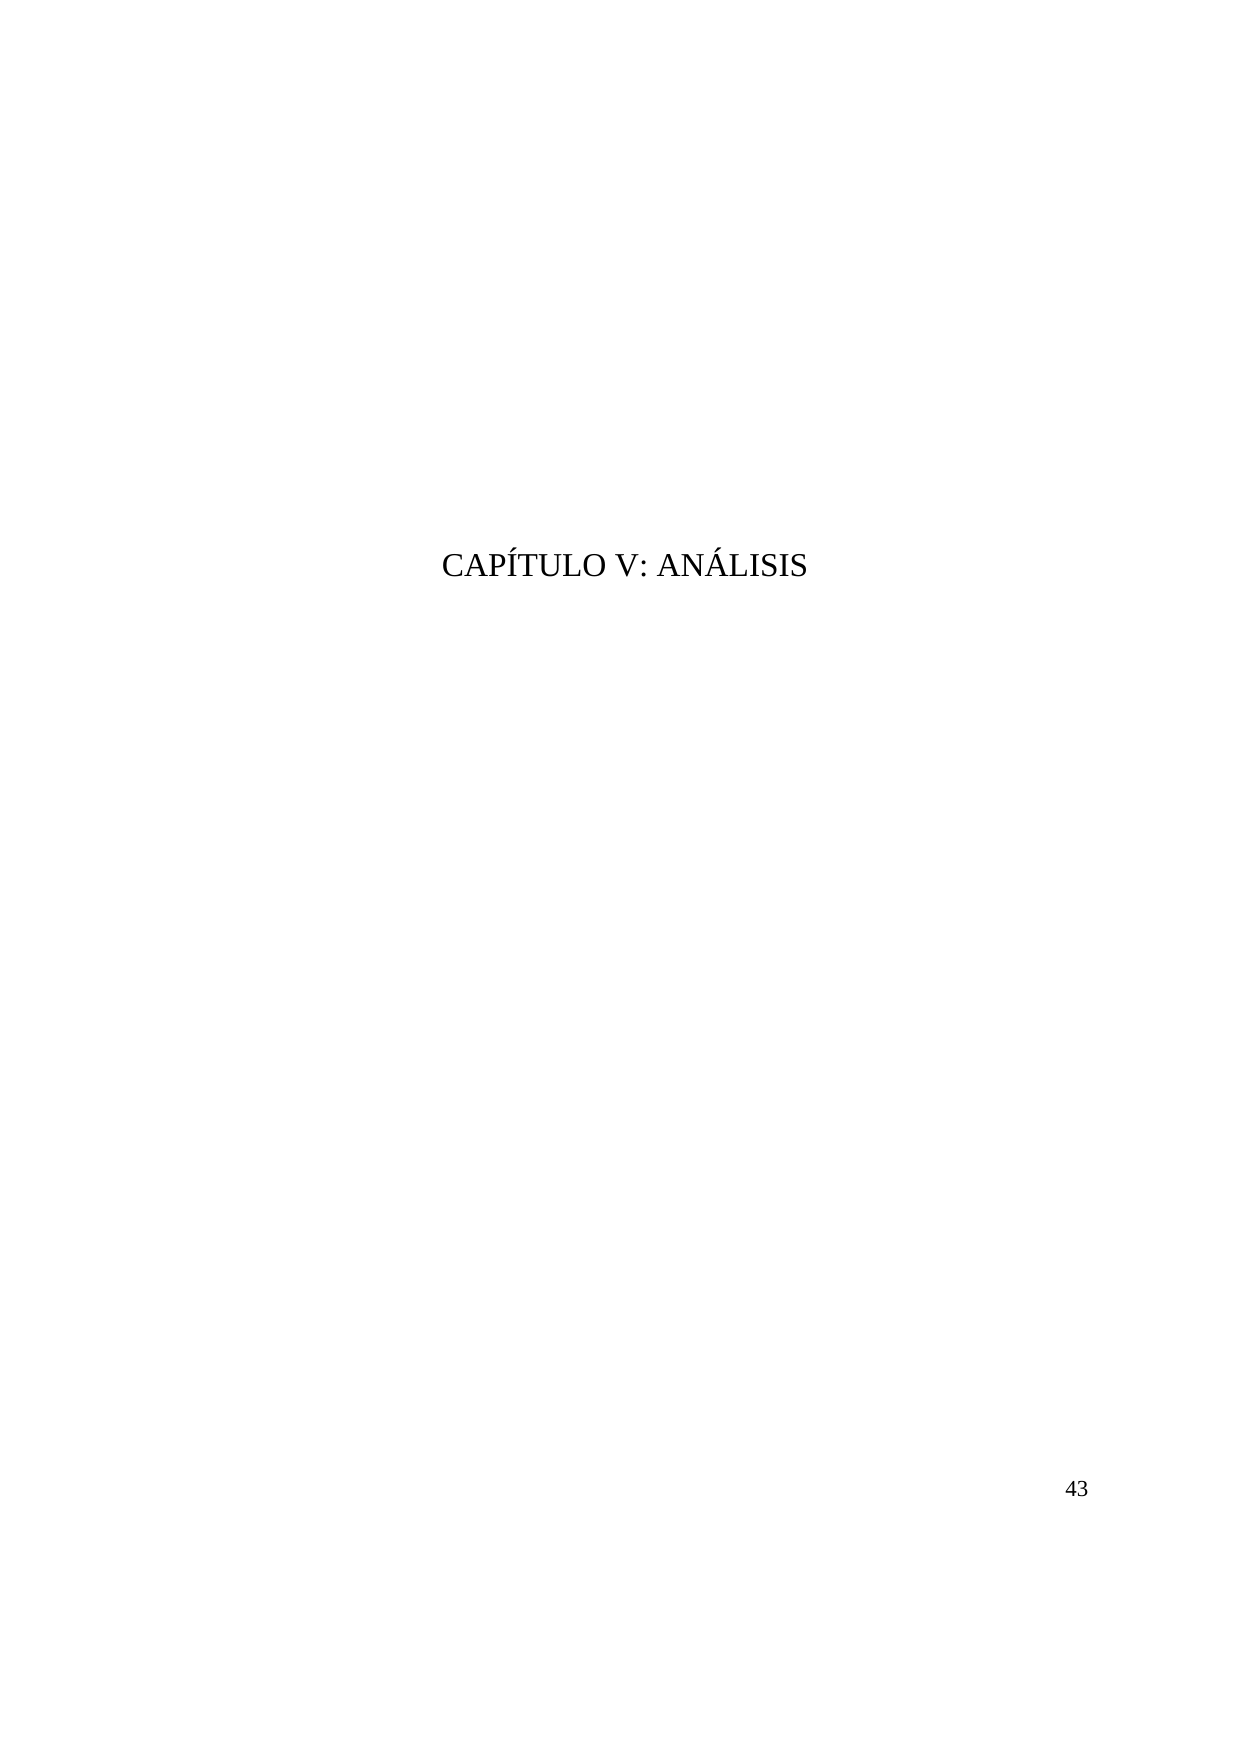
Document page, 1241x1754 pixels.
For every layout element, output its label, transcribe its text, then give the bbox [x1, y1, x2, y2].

subtitle CAPÍTULO V: ANÁLISIS [442, 545, 1103, 584]
